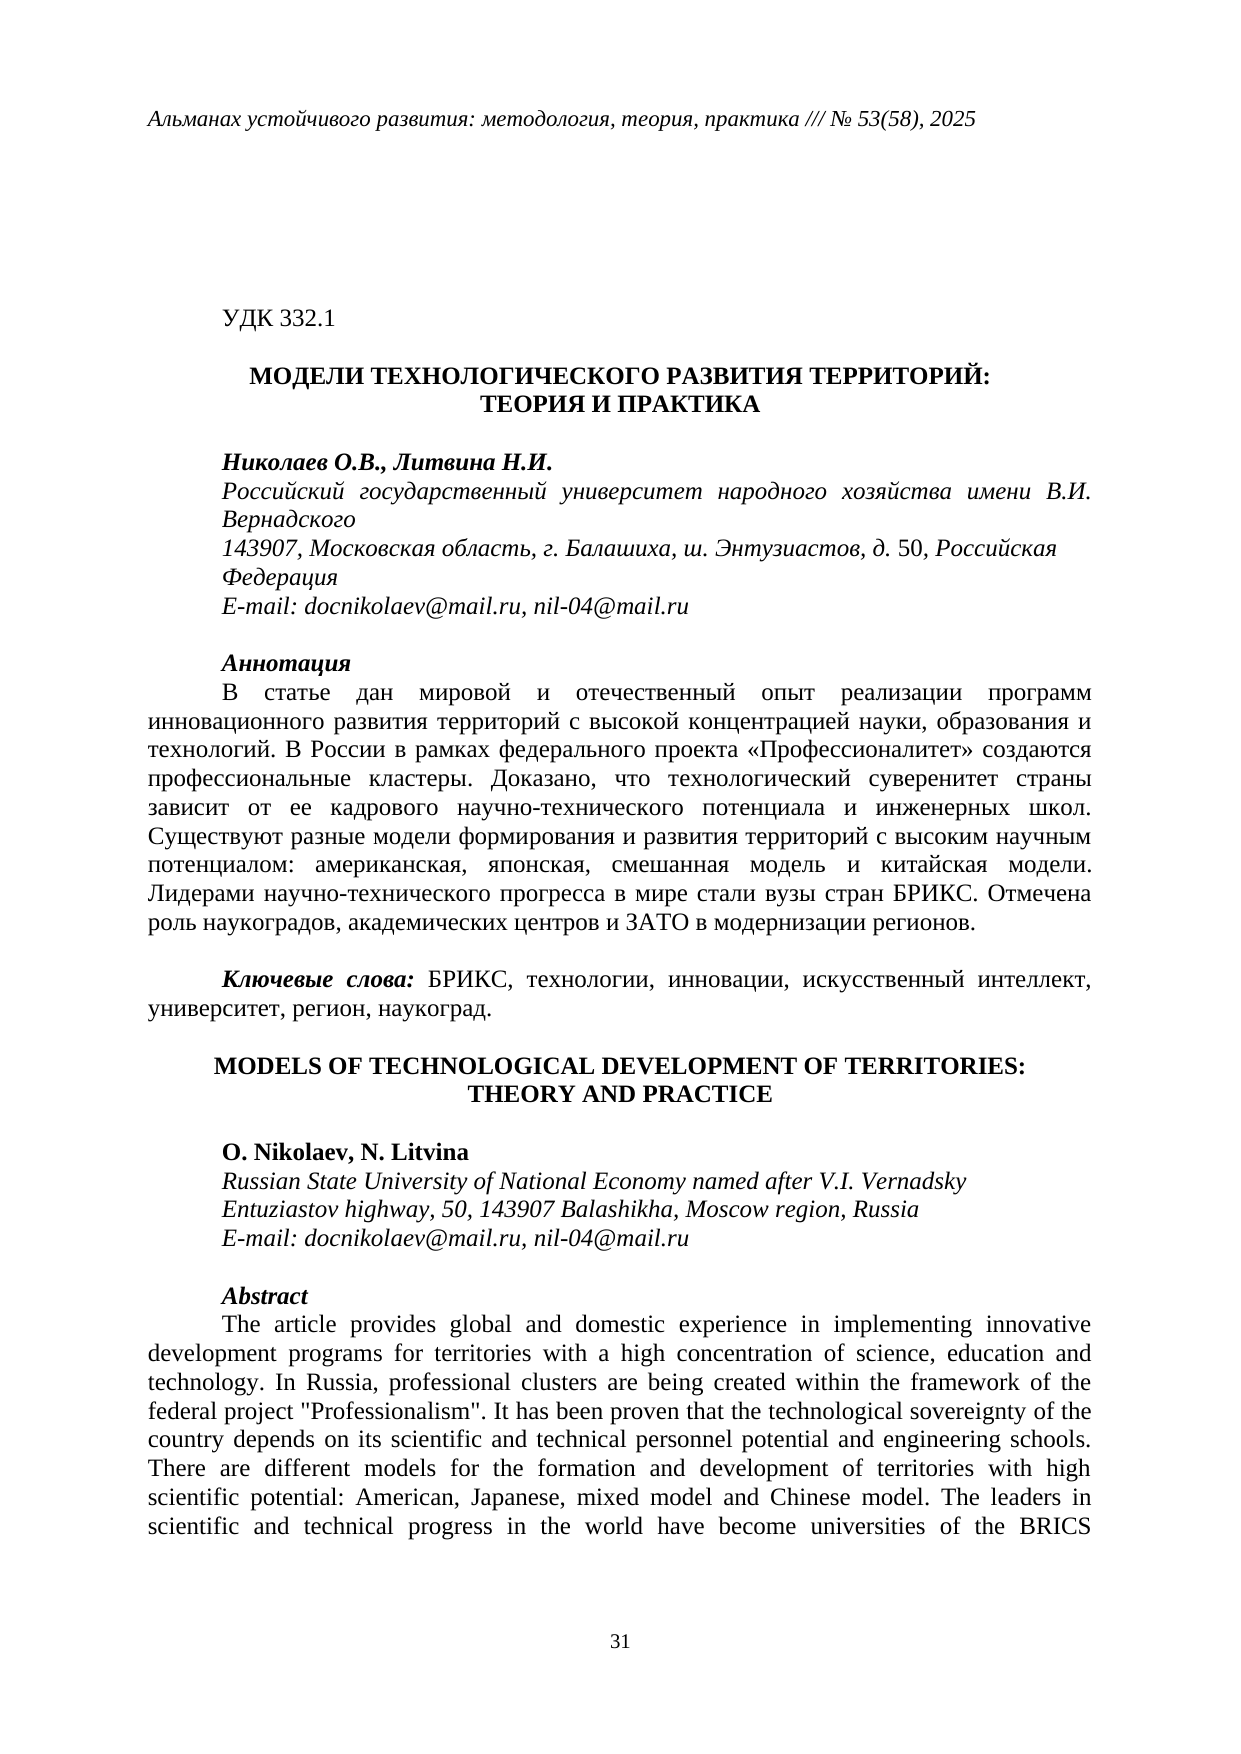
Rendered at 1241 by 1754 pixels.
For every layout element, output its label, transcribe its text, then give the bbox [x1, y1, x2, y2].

text THEORY AND PRACTICE [148, 1079, 1092, 1108]
text Ключевые слова: БРИКС, технологии, инновации, искусственный интеллект, университет, регион, наукоград. [148, 964, 1092, 1022]
text Entuziastov highway, 50, 143907 Balashikha, Moscow region, Russia [222, 1194, 1092, 1223]
text В статье дан мировой и отечественный опыт реализации программ инновационного развития территорий с высокой концентрацией науки, образования и технологий. В России в рамках федерального проекта «Профессионалитет» создаются профессиональные кластеры. Доказано, что технологический суверенитет страны зависит от ее кадрового научно-технического потенциала и инженерных школ. Существуют разные модели формирования и развития территорий с высоким научным потенциалом: американская, японская, смешанная модель и китайская модели. Лидерами научно-технического прогресса в мире стали вузы стран БРИКС. Отмечена роль наукоградов, академических центров и ЗАТО в модернизации регионов. [148, 677, 1092, 936]
text МОДЕЛИ ТЕХНОЛОГИЧЕСКОГО РАЗВИТИЯ ТЕРРИТОРИЙ: [148, 361, 1092, 389]
text E-mail: docnikolaev@mail.ru, nil-04@mail.ru [222, 1223, 1092, 1252]
text O. Nikolaev, N. Litvina [222, 1137, 1092, 1166]
text Abstract [148, 1281, 1092, 1309]
text E-mail: docnikolaev@mail.ru, nil-04@mail.ru [222, 591, 1092, 619]
text Федерация [222, 562, 1092, 591]
text Russian State University of National Economy named after V.I. Vernadsky [222, 1166, 1092, 1194]
text УДК 332.1 [146, 303, 1092, 332]
text Николаев О.В., Литвина Н.И. [222, 447, 1092, 476]
text ТЕОРИЯ И ПРАКТИКА [148, 389, 1092, 418]
text Аннотация [148, 648, 1092, 677]
text 143907, Московская область, г. Балашиха, ш. Энтузиастов, д. 50, Российская [222, 533, 1092, 562]
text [148, 1309, 1092, 1539]
text Российский государственный университет народного хозяйства имени В.И. Вернадского [222, 476, 1092, 533]
text MODELS OF TECHNOLOGICAL DEVELOPMENT OF TERRITORIES: [148, 1051, 1092, 1079]
